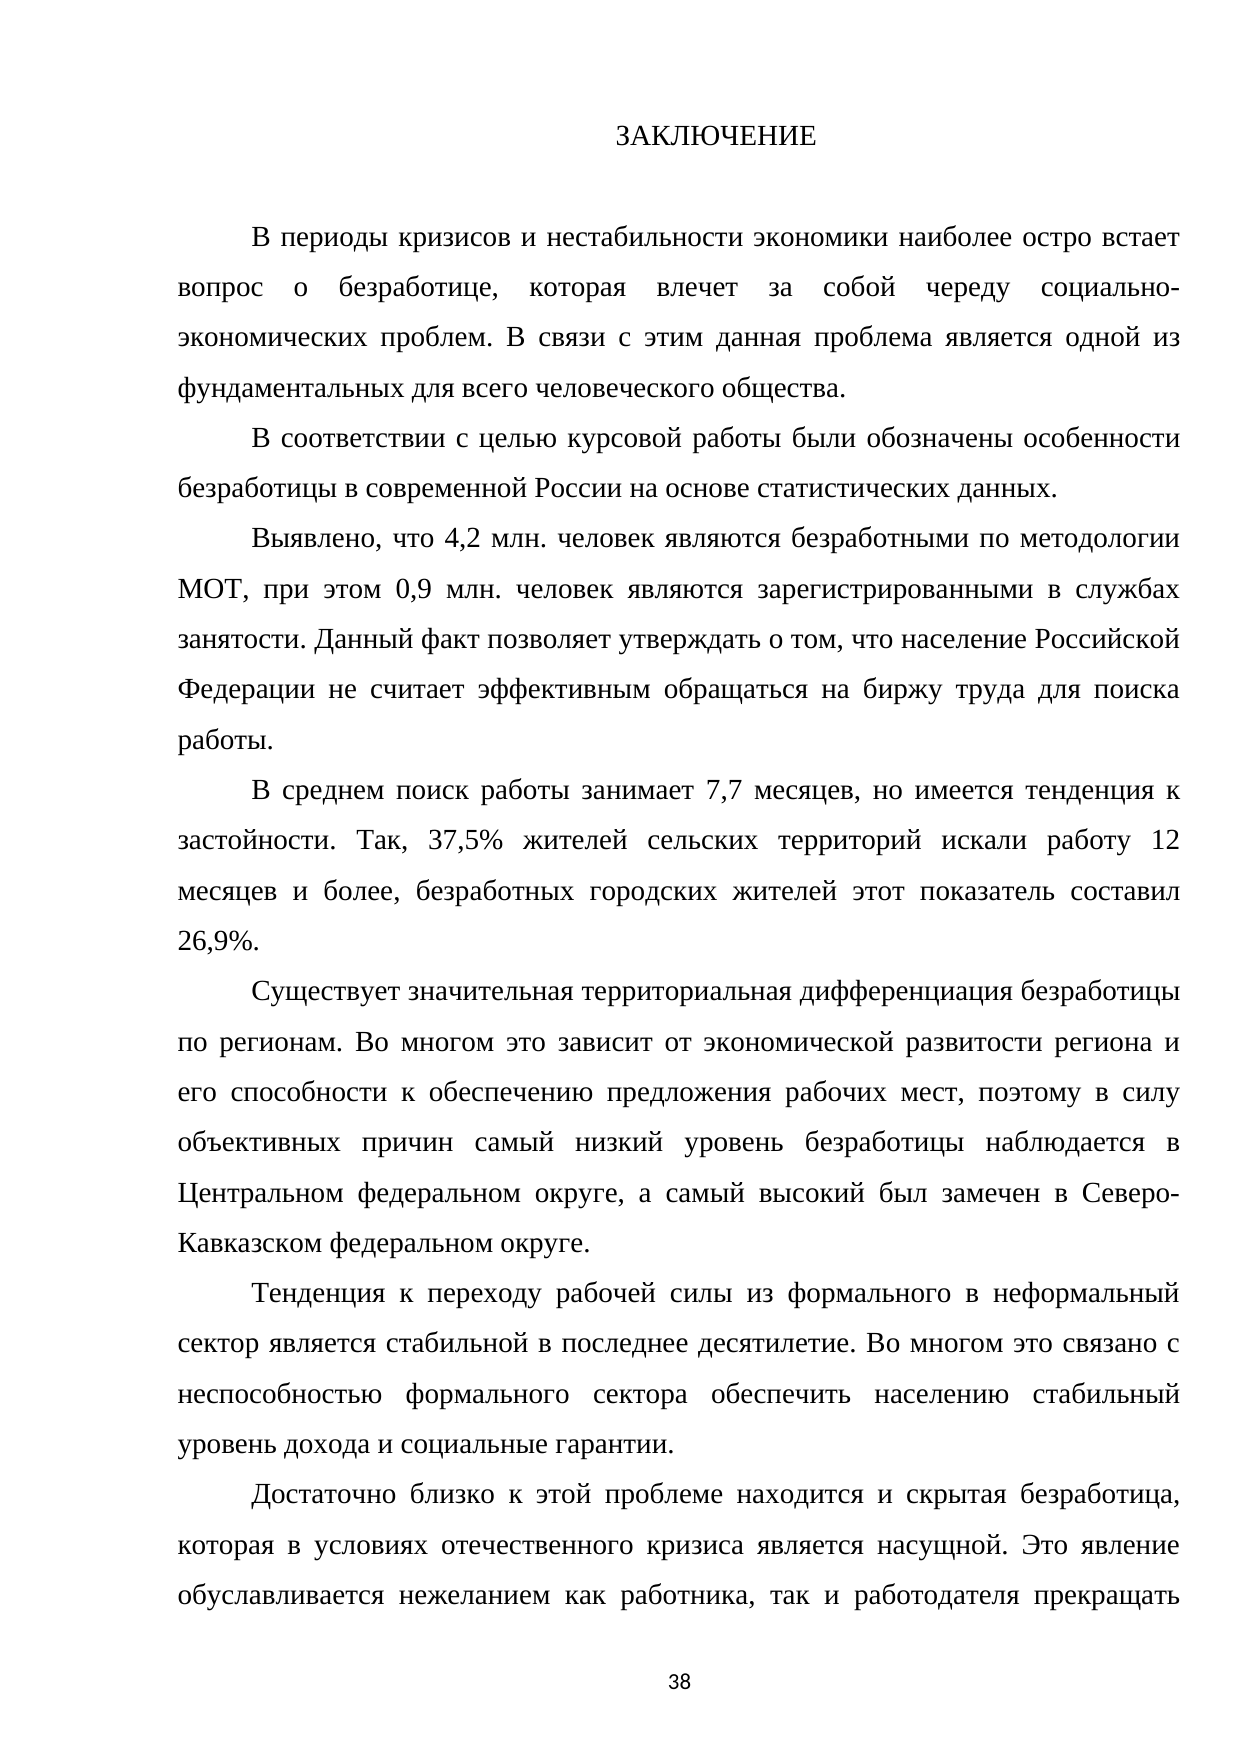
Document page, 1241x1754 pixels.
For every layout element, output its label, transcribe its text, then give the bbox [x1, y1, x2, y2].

text Выявлено, что 4,2 млн. человек являются безработными по методологии МОТ, при этом 0,9 млн. человек являются зарегистрированными в службах занятости. Данный факт позволяет утверждать о том, что население Российской Федерации не считает эффективным обращаться на биржу труда для поиска работы. [177, 521, 1181, 755]
text Тенденция к переходу рабочей силы из формального в неформальный сектор является стабильной в последнее десятилетие. Во многом это связано с неспособностью формального сектора обеспечить населению стабильный уровень дохода и социальные гарантии. [177, 1275, 1181, 1460]
subtitle ЗАКЛЮЧЕНИЕ [177, 118, 1181, 152]
text В среднем поиск работы занимает 7,7 месяцев, но имеется тенденция к застойности. Так, 37,5% жителей сельских территорий искали работу 12 месяцев и более, безработных городских жителей этот показатель составил 26,9%. [177, 772, 1181, 957]
text Существует значительная территориальная дифференциация безработицы по регионам. Во многом это зависит от экономической развитости региона и его способности к обеспечению предложения рабочих мест, поэтому в силу объективных причин самый низкий уровень безработицы наблюдается в Центральном федеральном округе, а самый высокий был замечен в Северо-Кавказском федеральном округе. [177, 973, 1181, 1258]
text В периоды кризисов и нестабильности экономики наиболее остро встает вопрос о безработице, которая влечет за собой череду социально-экономических проблем. В связи с этим данная проблема является одной из фундаментальных для всего человеческого общества. [177, 168, 1181, 403]
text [177, 1477, 1181, 1611]
text В соответствии с целью курсовой работы были обозначены особенности безработицы в современной России на основе статистических данных. [177, 420, 1181, 504]
